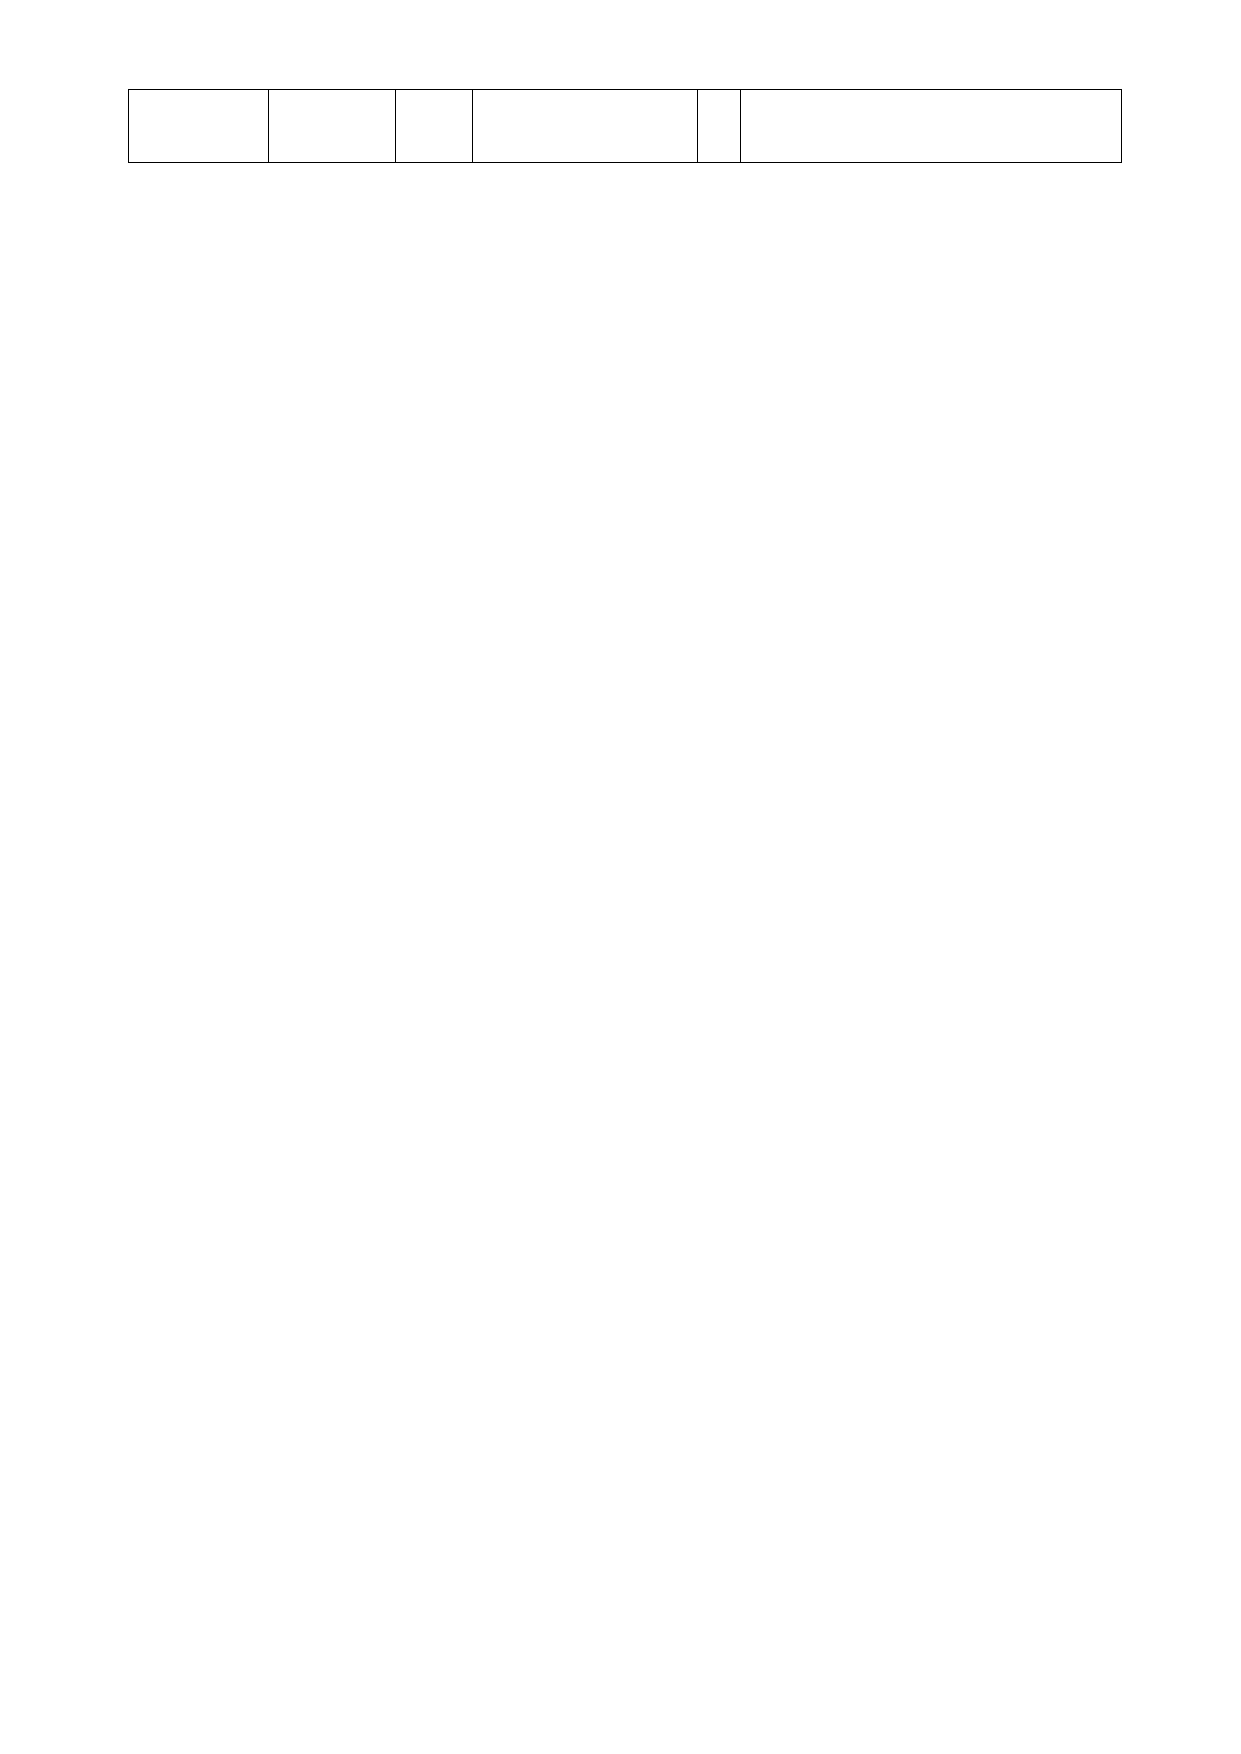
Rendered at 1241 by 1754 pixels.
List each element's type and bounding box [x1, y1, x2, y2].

table_cell [396, 90, 472, 162]
table_cell [269, 90, 395, 162]
table_cell [473, 90, 697, 162]
